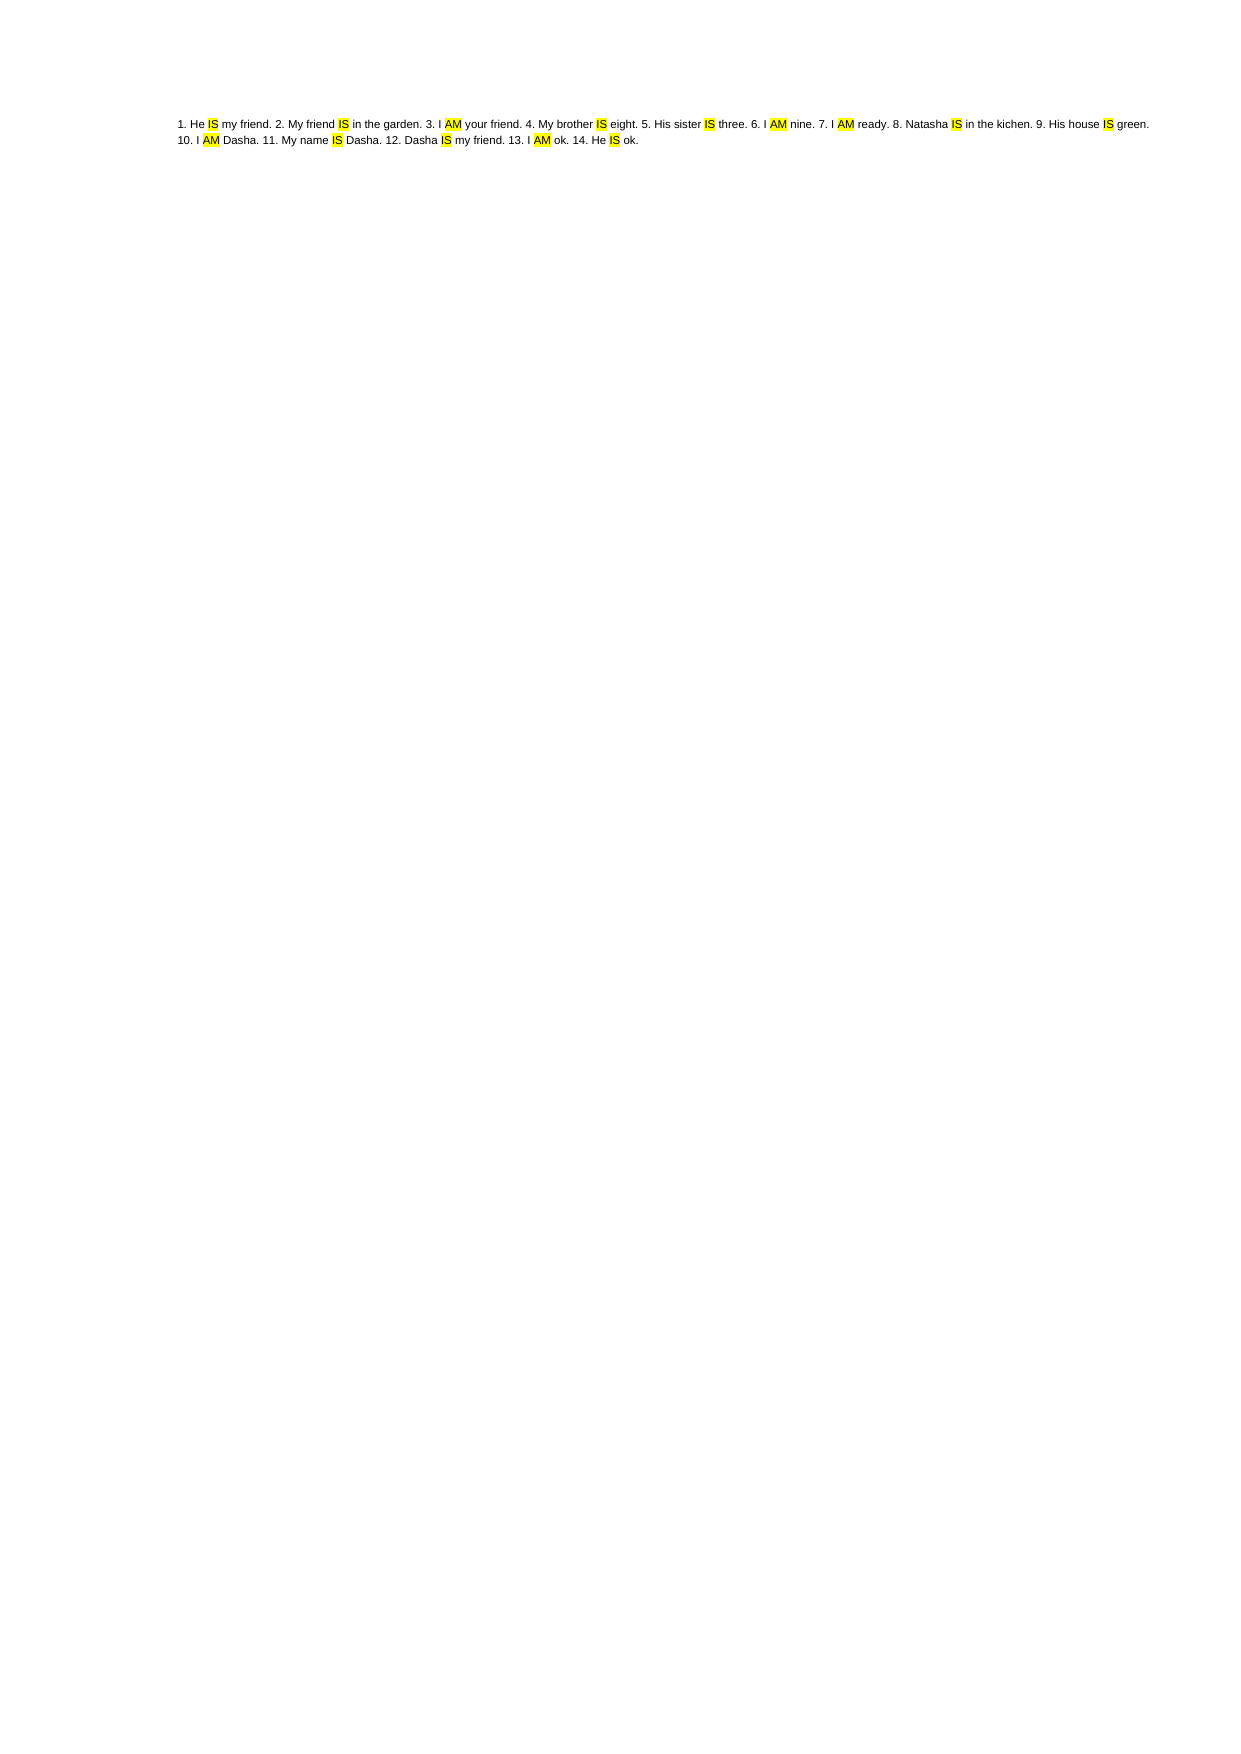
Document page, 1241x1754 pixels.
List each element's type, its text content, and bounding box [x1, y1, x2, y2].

text 1. He IS my friend. 2. My friend IS in the garden. 3. I AM your friend. 4. My brother IS eight. 5. His sister IS three. 6. I AM nine. 7. I AM ready. 8. Natasha IS in the kichen. 9. His house IS green. 10. I AM Dasha. 11. My name IS Dasha. 12. Dasha IS my friend. 13. I AM ok. 14. He IS ok. [177, 118, 1152, 179]
